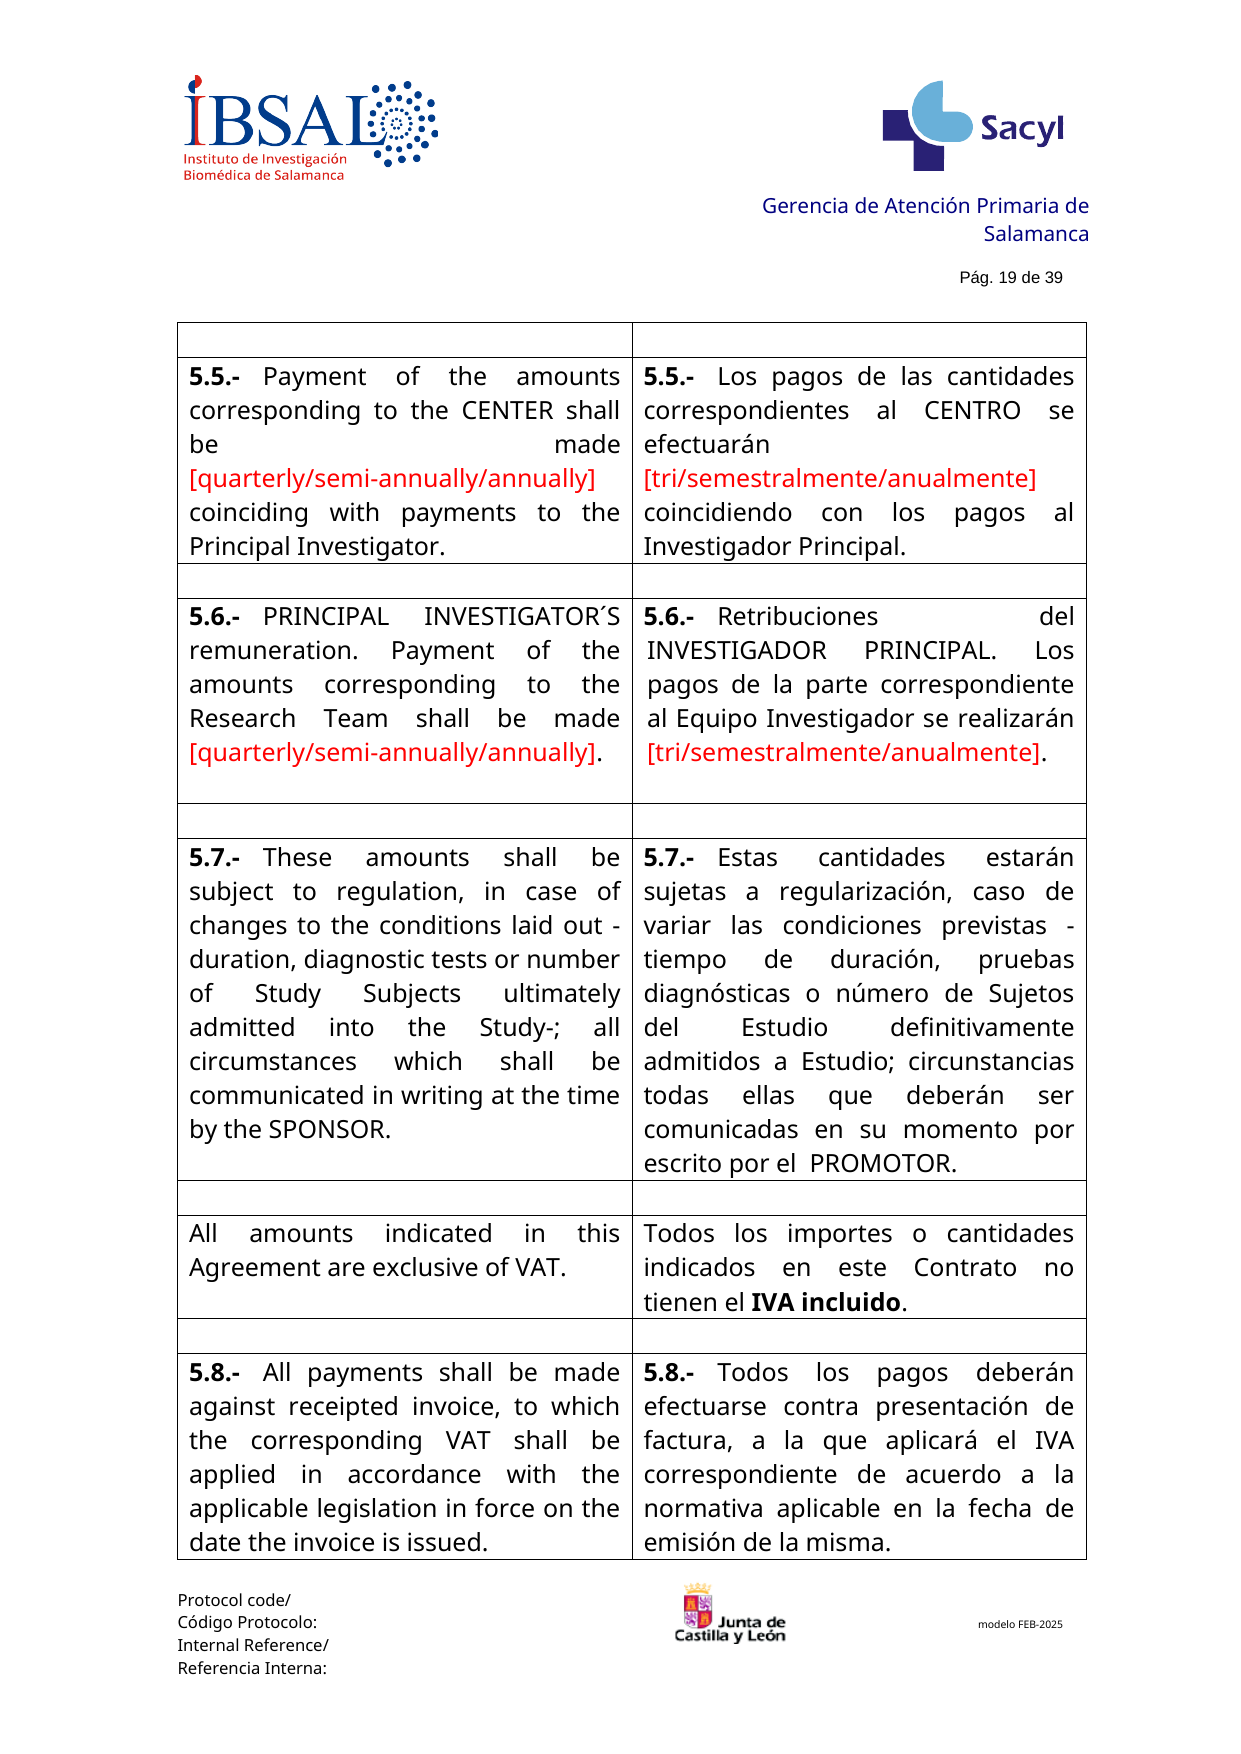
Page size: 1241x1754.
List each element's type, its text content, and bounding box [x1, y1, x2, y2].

table_cell 5.5.- Los pagos de las cantidades correspondientes al CENTRO se efectuarán [tri/semestralmente/anualmente] coincidiendo con los pagos al Investigador Principal. [633, 358, 1086, 563]
table_cell [633, 1181, 1086, 1215]
table_cell 5.7.- These amounts shall be subject to regulation, in case of changes to the conditions laid out -duration, diagnostic tests or number of Study Subjects ultimately admitted into the Study-; all circumstances which shall be communicated in writing at the time by the SPONSOR. [178, 839, 632, 1180]
table_cell All amounts indicated in this Agreement are exclusive of VAT. [178, 1216, 632, 1318]
table_cell [633, 323, 1086, 357]
table_cell [633, 1319, 1086, 1353]
table_cell [633, 564, 1086, 598]
picture [661, 1576, 804, 1644]
table_cell 5.7.- Estas cantidades estarán sujetas a regularización, caso de variar las condiciones previstas -tiempo de duración, pruebas diagnósticas o número de Sujetos del Estudio definitivamente admitidos a Estudio; circunstancias todas ellas que deberán ser comunicadas en su momento por escrito por el PROMOTOR. [633, 839, 1086, 1180]
picture [184, 75, 438, 180]
table_cell [178, 323, 632, 357]
table_cell [178, 1319, 632, 1353]
table_cell 5.5.- Payment of the amounts corresponding to the CENTER shall be made [quarterly/semi-annually/annually] coinciding with payments to the Principal Investigator. [178, 358, 632, 563]
table_cell 5.6.- Retribuciones del INVESTIGADOR PRINCIPAL. Los pagos de la parte correspondiente al Equipo Investigador se realizarán [tri/semestralmente/anualmente]. [633, 599, 1086, 803]
table_cell [178, 564, 632, 598]
table_cell Todos los importes o cantidades indicados en este Contrato no tienen el IVA incluido. [633, 1216, 1086, 1318]
table_cell 5.6.- PRINCIPAL INVESTIGATOR´S remuneration. Payment of the amounts corresponding to the Research Team shall be made [quarterly/semi-annually/annually]. [178, 599, 632, 803]
table_cell [178, 804, 632, 838]
table_cell [633, 804, 1086, 838]
table_cell [178, 1181, 632, 1215]
